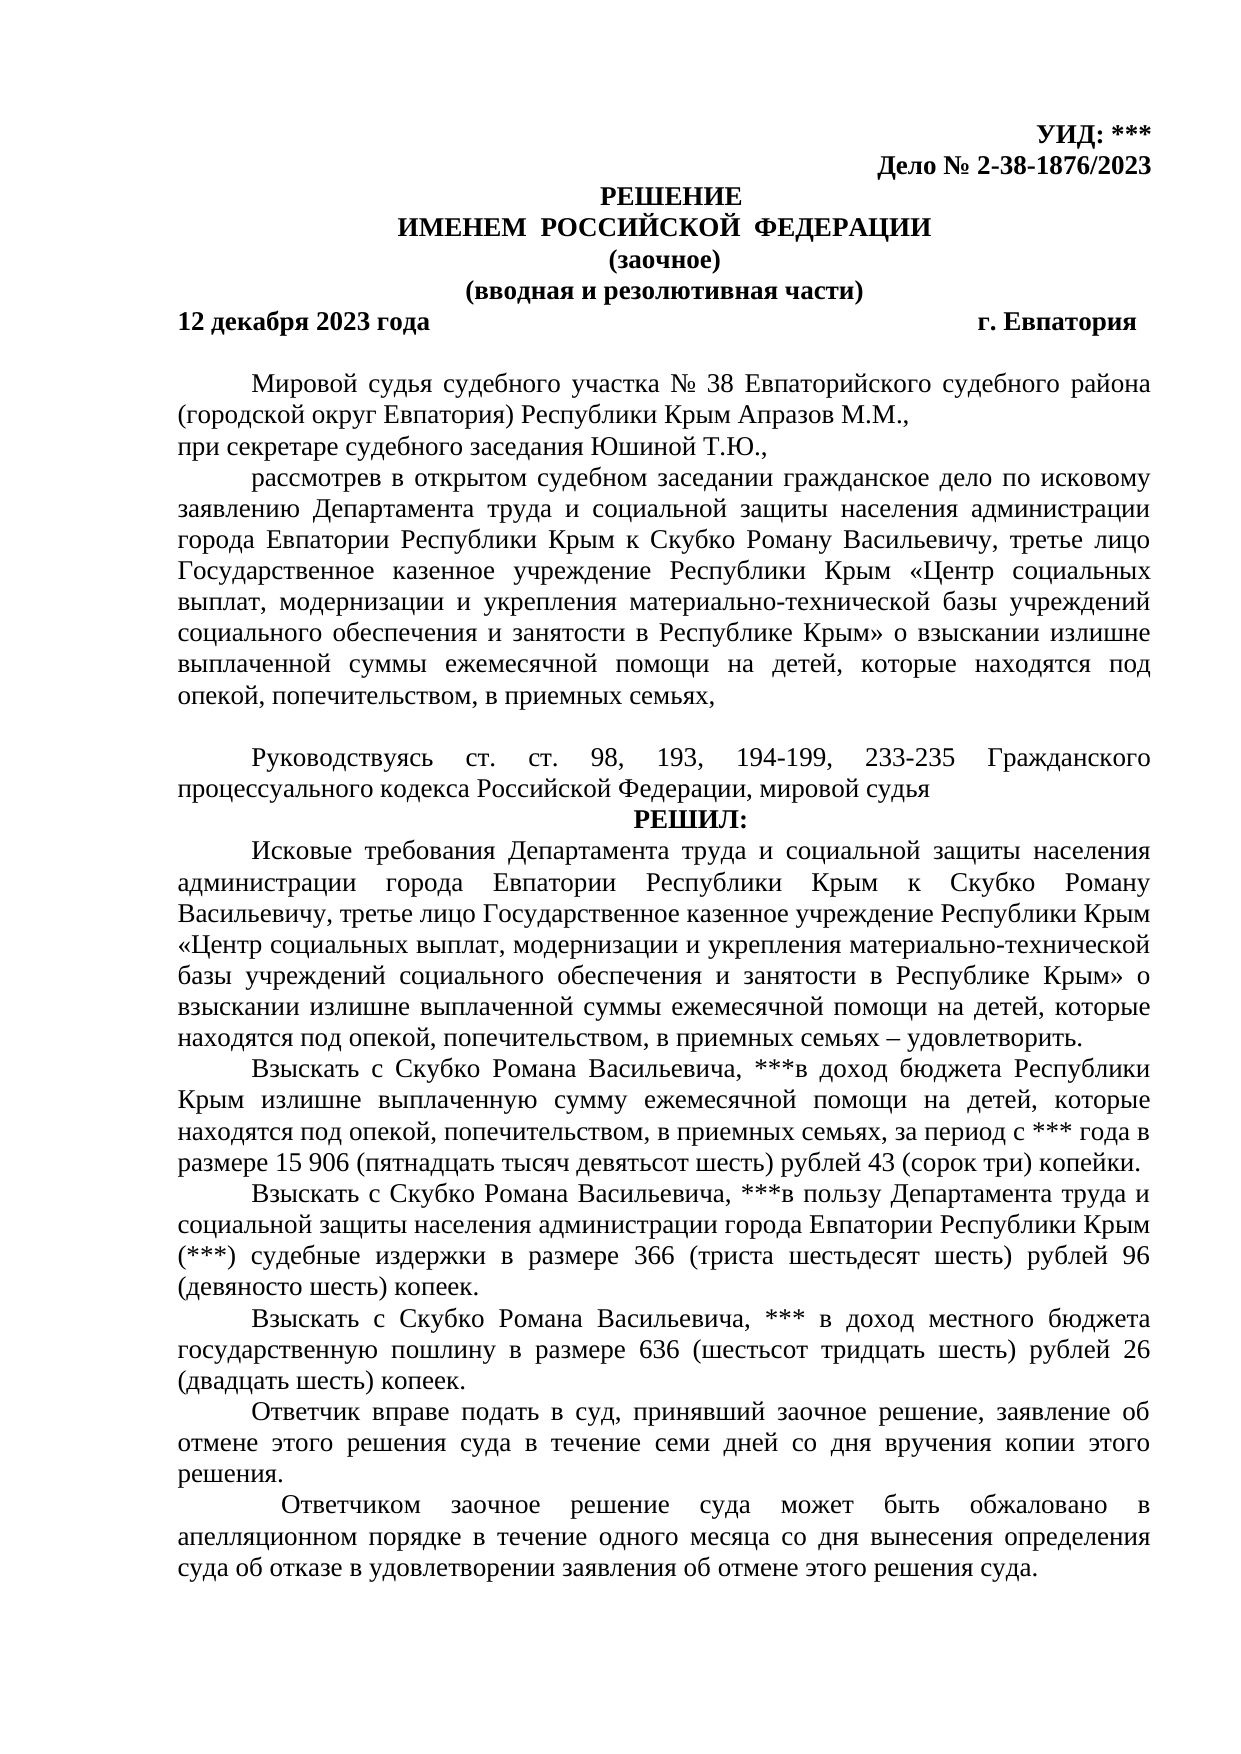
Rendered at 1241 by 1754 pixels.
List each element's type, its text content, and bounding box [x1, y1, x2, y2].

text ИМЕНЕМ РОССИЙСКОЙ ФЕДЕРАЦИИ [177, 212, 1152, 243]
text Мировой судья судебного участка № 38 Евпаторийского судебного района (городской округ Евпатория) Республики Крым Апразов М.М., [177, 367, 1152, 429]
text УИД: *** [177, 118, 1152, 149]
text 12 декабря 2023 года г. Евпатория [177, 305, 1152, 336]
text Взыскать с Скубко Романа Васильевича, *** в доход местного бюджета государственную пошлину в размере 636 (шестьсот тридцать шесть) рублей 26 (двадцать шесть) копеек. [177, 1302, 1152, 1395]
text Взыскать с Скубко Романа Васильевича, ***в доход бюджета Республики Крым излишне выплаченную сумму ежемесячной помощи на детей, которые находятся под опекой, попечительством, в приемных семьях, за период с *** года в размере 15 906 (пятнадцать тысяч девятьсот шесть) рублей 43 (сорок три) копейки. [177, 1052, 1152, 1177]
text рассмотрев в открытом судебном заседании гражданское дело по исковому заявлению Департамента труда и социальной защиты населения администрации города Евпатории Республики Крым к Скубко Роману Васильевичу, третье лицо Государственное казенное учреждение Республики Крым «Центр социальных выплат, модернизации и укрепления материально-технической базы учреждений социального обеспечения и занятости в Республике Крым» о взыскании излишне выплаченной суммы ежемесячной помощи на детей, которые находятся под опекой, попечительством, в приемных семьях, [177, 461, 1152, 710]
text Ответчик вправе подать в суд, принявший заочное решение, заявление об отмене этого решения суда в течение семи дней со дня вручения копии этого решения. [177, 1395, 1152, 1488]
text Взыскать с Скубко Романа Васильевича, ***в пользу Департамента труда и социальной защиты населения администрации города Евпатории Республики Крым (***) судебные издержки в размере 366 (триста шестьдесят шесть) рублей 96 (девяносто шесть) копеек. [177, 1177, 1152, 1302]
text Исковые требования Департамента труда и социальной защиты населения администрации города Евпатории Республики Крым к Скубко Роману Васильевичу, третье лицо Государственное казенное учреждение Республики Крым «Центр социальных выплат, модернизации и укрепления материально-технической базы учреждений социального обеспечения и занятости в Республике Крым» о взыскании излишне выплаченной суммы ежемесячной помощи на детей, которые находятся под опекой, попечительством, в приемных семьях – удовлетворить. [177, 834, 1152, 1052]
text при секретаре судебного заседания Юшиной Т.Ю., [177, 429, 1152, 461]
text Дело № 2-38-1876/2023 [177, 149, 1152, 180]
text (заочное) [177, 243, 1152, 274]
text РЕШЕНИЕ [177, 180, 1152, 212]
text Руководствуясь ст. ст. 98, 193, 194-199, 233-235 Гражданского процессуального кодекса Российской Федерации, мировой судья [177, 741, 1152, 803]
text РЕШИЛ: [177, 803, 1152, 834]
text (вводная и резолютивная части) [177, 274, 1152, 305]
text Ответчиком заочное решение суда может быть обжаловано в апелляционном порядке в течение одного месяца со дня вынесения определения суда об отказе в удовлетворении заявления об отмене этого решения суда. [177, 1488, 1152, 1582]
